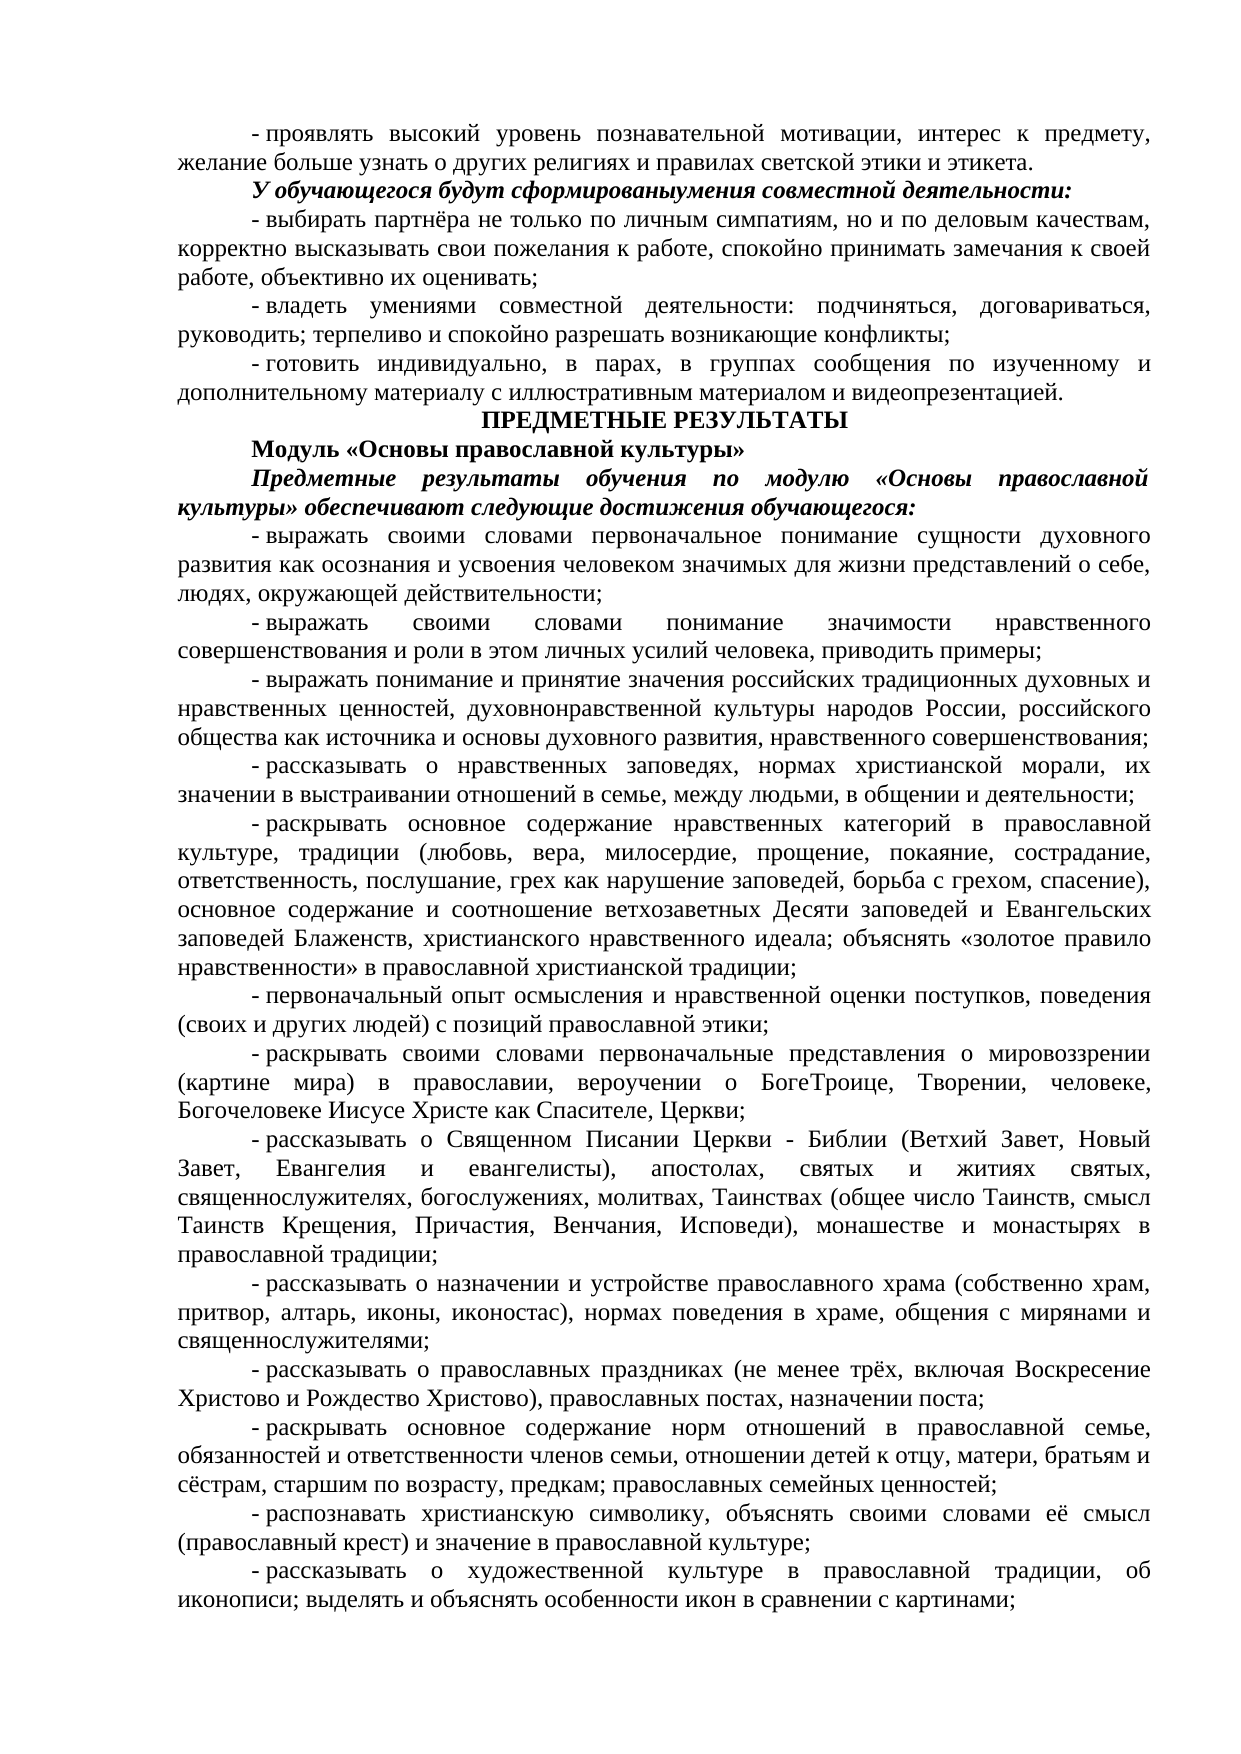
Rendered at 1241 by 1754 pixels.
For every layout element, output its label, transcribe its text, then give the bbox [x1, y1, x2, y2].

text - готовить индивидуально, в парах, в группах сообщения по изученному и дополнительному материалу с иллюстративным материалом и видеопрезентацией. [177, 348, 1152, 406]
text - раскрывать основное содержание нравственных категорий в православной культуре, традиции (любовь, вера, милосердие, прощение, покаяние, сострадание, ответственность, послушание, грех как нарушение заповедей, борьба с грехом, спасение), основное содержание и соотношение ветхозаветных Де­сяти заповедей и Евангельских заповедей Блаженств, христианского нравственного идеала; объяснять «золотое правило нравственности» в православной христианской традиции; [177, 808, 1152, 981]
text - выражать своими словами понимание значимости нравственного совершенствования и роли в этом личных усилий человека, приводить примеры; [177, 607, 1152, 664]
text - выбирать партнёра не только по личным симпатиям, но и по деловым качествам, корректно высказывать свои пожелания к работе, спокойно принимать замечания к своей работе, объективно их оценивать; [177, 204, 1152, 291]
text - проявлять высокий уровень познавательной мотивации, интерес к предмету, желание больше узнать о других религиях и правилах светской этики и этикета. [177, 118, 1152, 176]
text - владеть умениями совместной деятельности: подчиняться, договариваться, руководить; терпеливо и спокойно разрешать возникающие конфликты; [177, 291, 1152, 348]
text - выражать понимание и принятие значения российских традиционных духовных и нравственных ценностей, духовно­нравственной культуры народов России, российского общества как источника и основы духовного развития, нравственного совершенствования; [177, 664, 1152, 751]
text - раскрывать основное содержание норм отношений в православной семье, обязанностей и ответственности членов семьи, отношении детей к отцу, матери, братьям и сёстрам, старшим по возрасту, предкам; православных семейных ценностей; [177, 1412, 1152, 1498]
text - рассказывать о художественной культуре в православной традиции, об иконописи; выделять и объяснять особенности икон в сравнении с картинами; [177, 1556, 1152, 1613]
text ПРЕДМЕТНЫЕ РЕЗУЛЬТАТЫ [177, 406, 1152, 434]
text - рассказывать о назначении и устройстве православного храма (собственно храм, притвор, алтарь, иконы, иконостас), нормах поведения в храме, общения с мирянами и священнослужителями; [177, 1268, 1152, 1354]
text - первоначальный опыт осмысления и нравственной оценки поступков, поведения (своих и других людей) с позиций православной этики; [177, 981, 1152, 1038]
text - рассказывать о Священном Писании Церкви - Библии (Ветхий Завет, Новый Завет, Евангелия и евангелисты), апостолах, святых и житиях святых, священнослужителях, богослужениях, молитвах, Таинствах (общее число Таинств, смысл Таинств Крещения, Причастия, Венчания, Исповеди), монашестве и монастырях в православной традиции; [177, 1124, 1152, 1268]
text - рассказывать о нравственных заповедях, нормах христианской морали, их значении в выстраивании отношений в семье, между людьми, в общении и деятельности; [177, 751, 1152, 808]
text Предметные результаты обучения по модулю «Основы православной культуры» обеспечивают следующие достижения обучающегося: [177, 463, 1152, 521]
text - рассказывать о православных праздниках (не менее трёх, включая Воскресение Христово и Рождество Христово), православных постах, назначении поста; [177, 1354, 1152, 1412]
text У обучающегося будут сформированыумения совместной деятельности: [177, 176, 1152, 204]
text - выражать своими словами первоначальное понимание сущности духовного развития как осознания и усвоения человеком значимых для жизни представлений о себе, людях, окружающей действительности; [177, 521, 1152, 607]
text - раскрывать своими словами первоначальные представления о мировоззрении (картине мира) в православии, вероучении о Боге­Троице, Творении, человеке, Богочеловеке Иисусе Христе как Спасителе, Церкви; [177, 1038, 1152, 1124]
text Модуль «Основы православной культуры» [177, 434, 1152, 463]
text - распознавать христианскую символику, объяснять своими словами её смысл (православный крест) и значение в православной культуре; [177, 1498, 1152, 1556]
